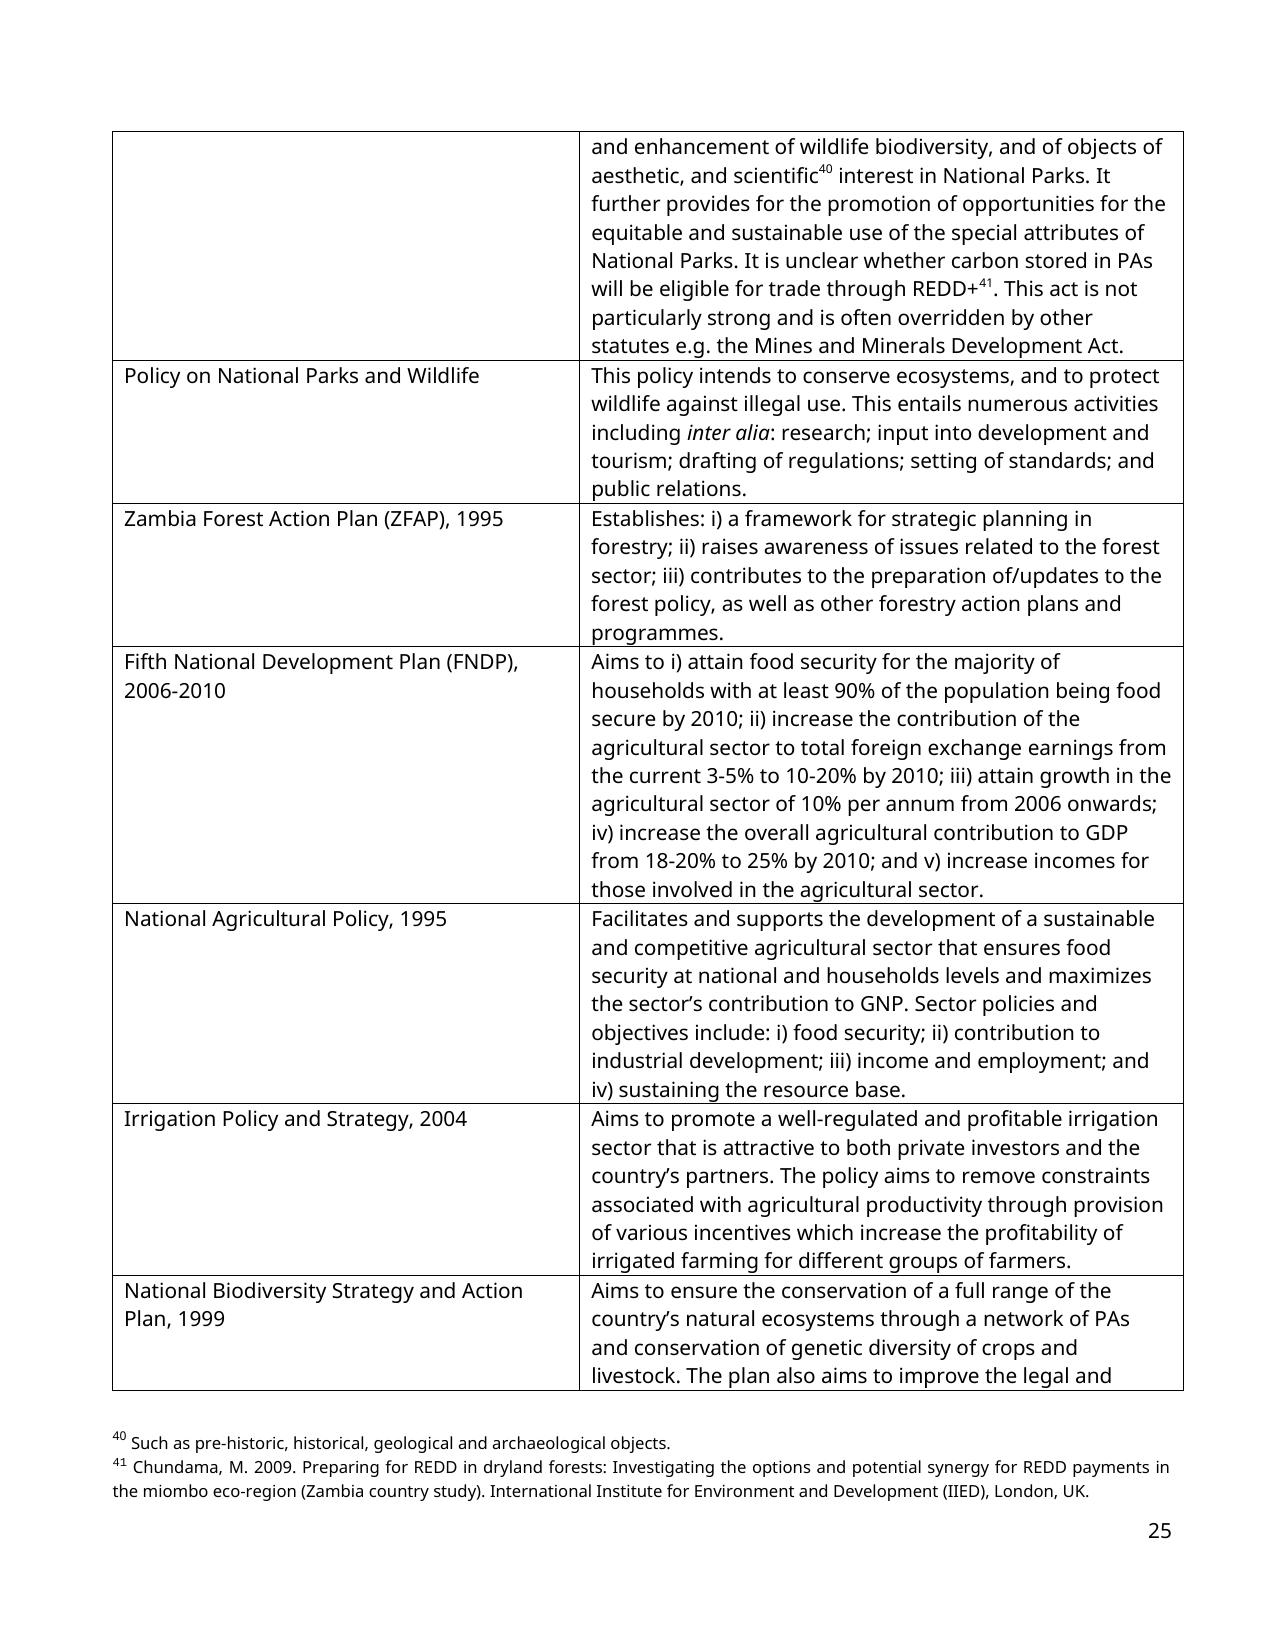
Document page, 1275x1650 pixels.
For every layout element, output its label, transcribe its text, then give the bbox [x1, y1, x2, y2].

table_cell Aims to i) attain food security for the majority of households with at least 90% of the population being food secure by 2010; ii) increase the contribution of the agricultural sector to total foreign exchange earnings from the current 3-5% to 10-20% by 2010; iii) attain growth in the agricultural sector of 10% per annum from 2006 onwards; iv) increase the overall agricultural contribution to GDP from 18-20% to 25% by 2010; and v) increase incomes for those involved in the agricultural sector. [580, 647, 1183, 903]
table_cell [580, 1276, 1183, 1390]
table_cell Establishes: i) a framework for strategic planning in forestry; ii) raises awareness of issues related to the forest sector; iii) contributes to the preparation of/updates to the forest policy, as well as other forestry action plans and programmes. [580, 504, 1183, 646]
table_cell Fifth National Development Plan (FNDP), 2006-2010 [113, 647, 579, 903]
table_cell Policy on National Parks and Wildlife [113, 361, 579, 503]
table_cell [580, 132, 1183, 360]
table_cell National Agricultural Policy, 1995 [113, 904, 579, 1103]
table_cell Facilitates and supports the development of a sustainable and competitive agricultural sector that ensures food security at national and households levels and maximizes the sector’s contribution to GNP. Sector policies and objectives include: i) food security; ii) contribution to industrial development; iii) income and employment; and iv) sustaining the resource base. [580, 904, 1183, 1103]
table_cell Aims to promote a well-regulated and profitable irrigation sector that is attractive to both private investors and the country’s partners. The policy aims to remove constraints associated with agricultural productivity through provision of various incentives which increase the profitability of irrigated farming for different groups of farmers. [580, 1104, 1183, 1275]
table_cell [113, 132, 579, 360]
table_cell Zambia Forest Action Plan (ZFAP), 1995 [113, 504, 579, 646]
table_cell This policy intends to conserve ecosystems, and to protect wildlife against illegal use. This entails numerous activities including inter alia: research; input into development and tourism; drafting of regulations; setting of standards; and public relations. [580, 361, 1183, 503]
table_cell Irrigation Policy and Strategy, 2004 [113, 1104, 579, 1275]
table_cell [113, 1276, 579, 1390]
